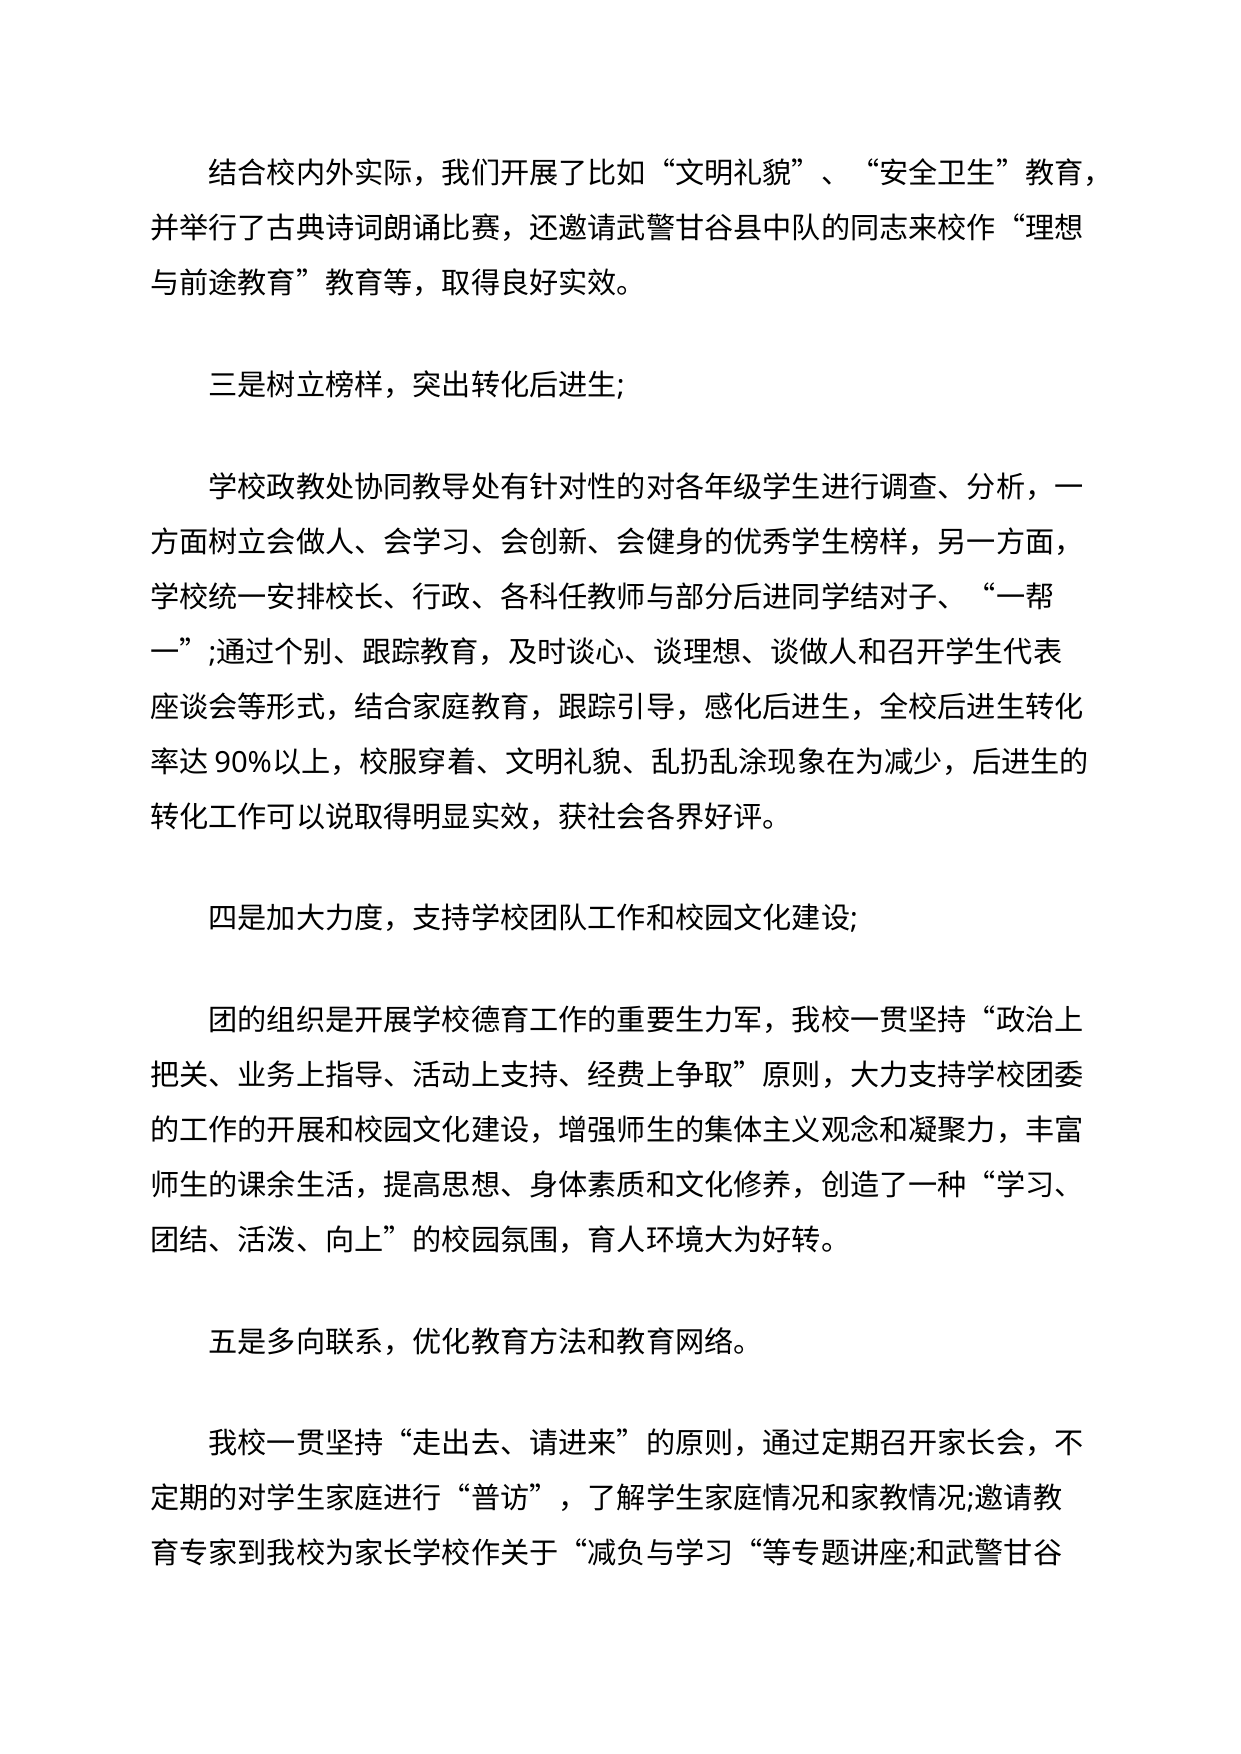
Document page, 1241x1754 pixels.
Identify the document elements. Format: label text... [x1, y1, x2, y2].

text 三是树立榜样，突出转化后进生; [150, 362, 1090, 404]
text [150, 1420, 1090, 1572]
text 四是加大力度，支持学校团队工作和校园文化建设; [150, 895, 1090, 937]
text 学校政教处协同教导处有针对性的对各年级学生进行调查、分析，一方面树立会做人、会学习、会创新、会健身的优秀学生榜样，另一方面，学校统一安排校长、行政、各科任教师与部分后进同学结对子、“一帮一”;通过个别、跟踪教育，及时谈心、谈理想、谈做人和召开学生代表座谈会等形式，结合家庭教育，跟踪引导，感化后进生，全校后进生转化率达90%以上，校服穿着、文明礼貌、乱扔乱涂现象在为减少，后进生的转化工作可以说取得明显实效，获社会各界好评。 [150, 463, 1090, 835]
text 五是多向联系，优化教育方法和教育网络。 [150, 1318, 1090, 1361]
text 结合校内外实际，我们开展了比如“文明礼貌”、“安全卫生”教育，并举行了古典诗词朗诵比赛，还邀请武警甘谷县中队的同志来校作“理想与前途教育”教育等，取得良好实效。 [150, 150, 1090, 302]
text 团的组织是开展学校德育工作的重要生力军，我校一贯坚持“政治上把关、业务上指导、活动上支持、经费上争取”原则，大力支持学校团委的工作的开展和校园文化建设，增强师生的集体主义观念和凝聚力，丰富师生的课余生活，提高思想、身体素质和文化修养，创造了一种“学习、团结、活泼、向上”的校园氛围，育人环境大为好转。 [150, 997, 1090, 1259]
